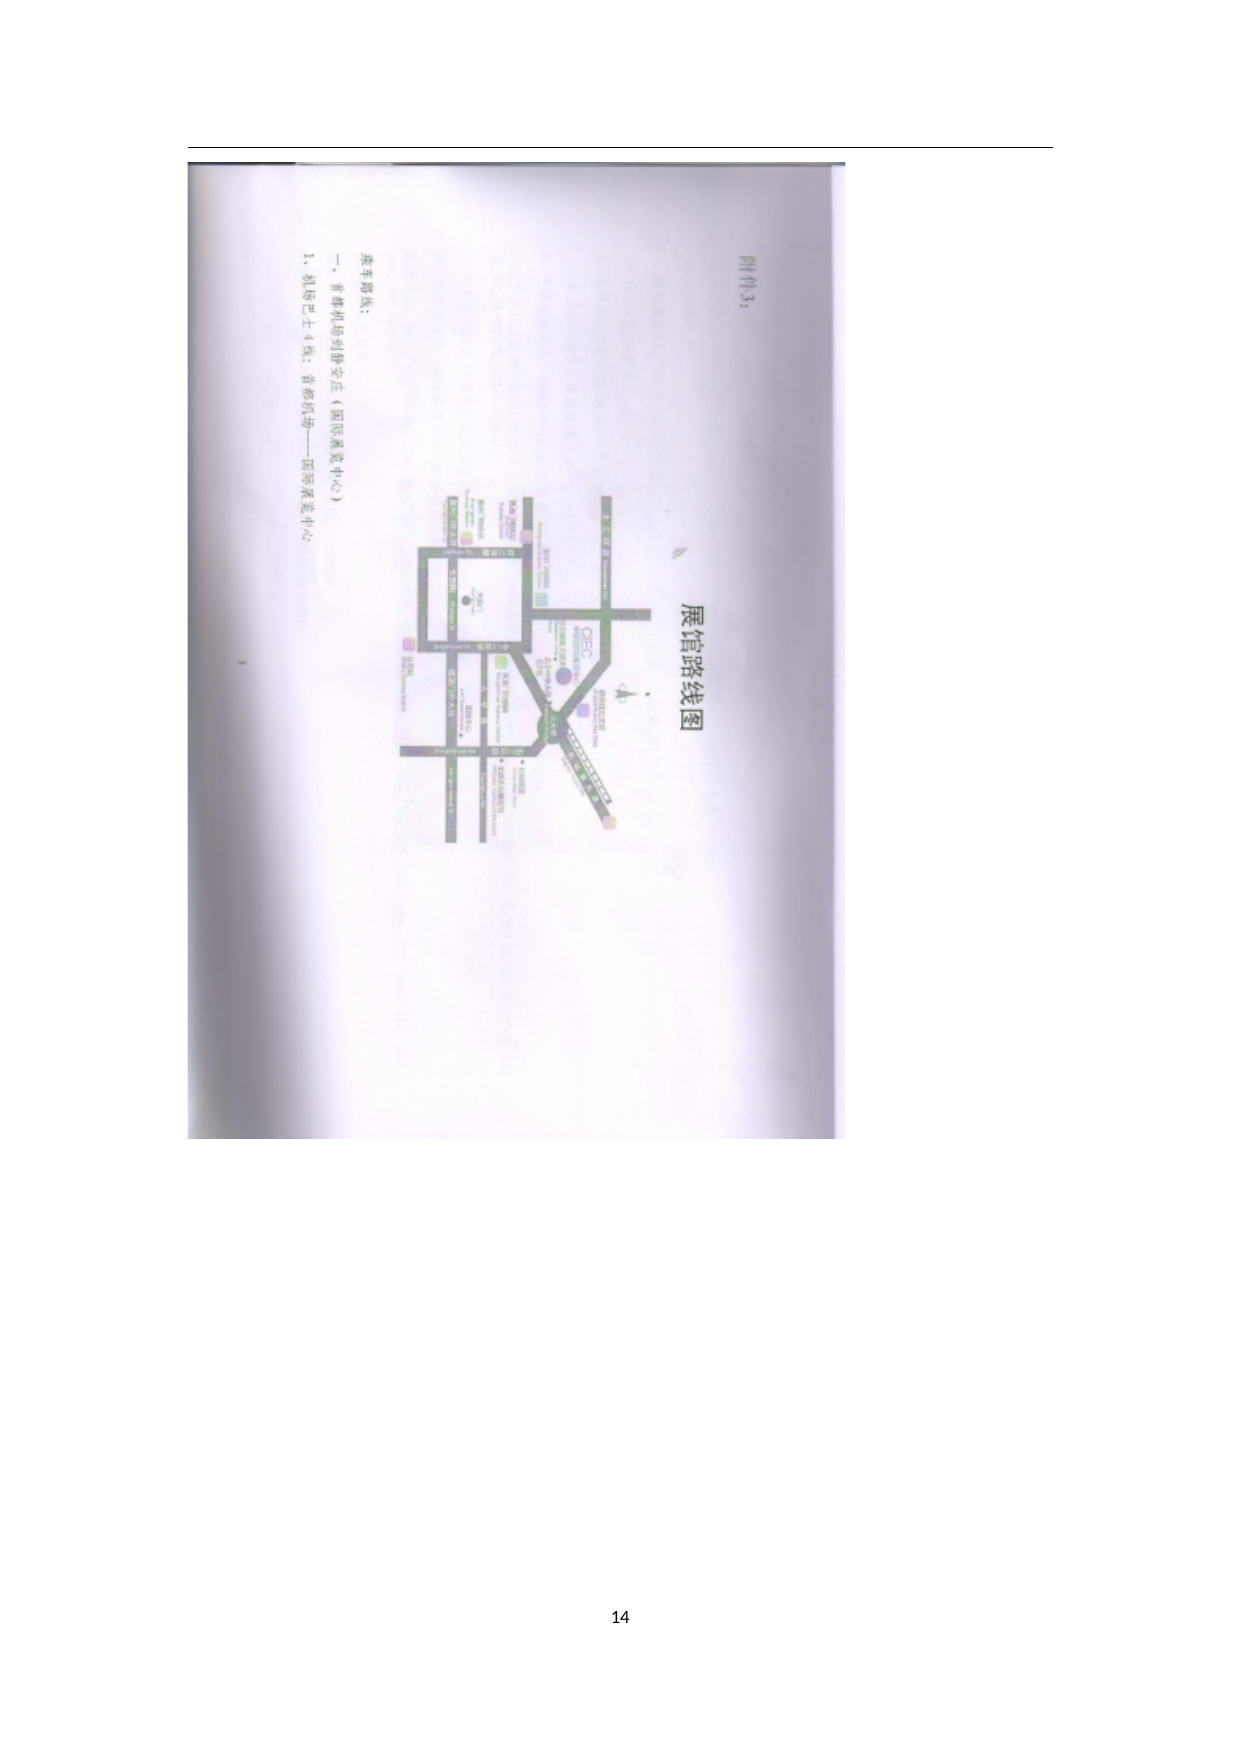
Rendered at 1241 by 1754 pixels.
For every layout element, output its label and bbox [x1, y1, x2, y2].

picture [187, 162, 846, 1139]
